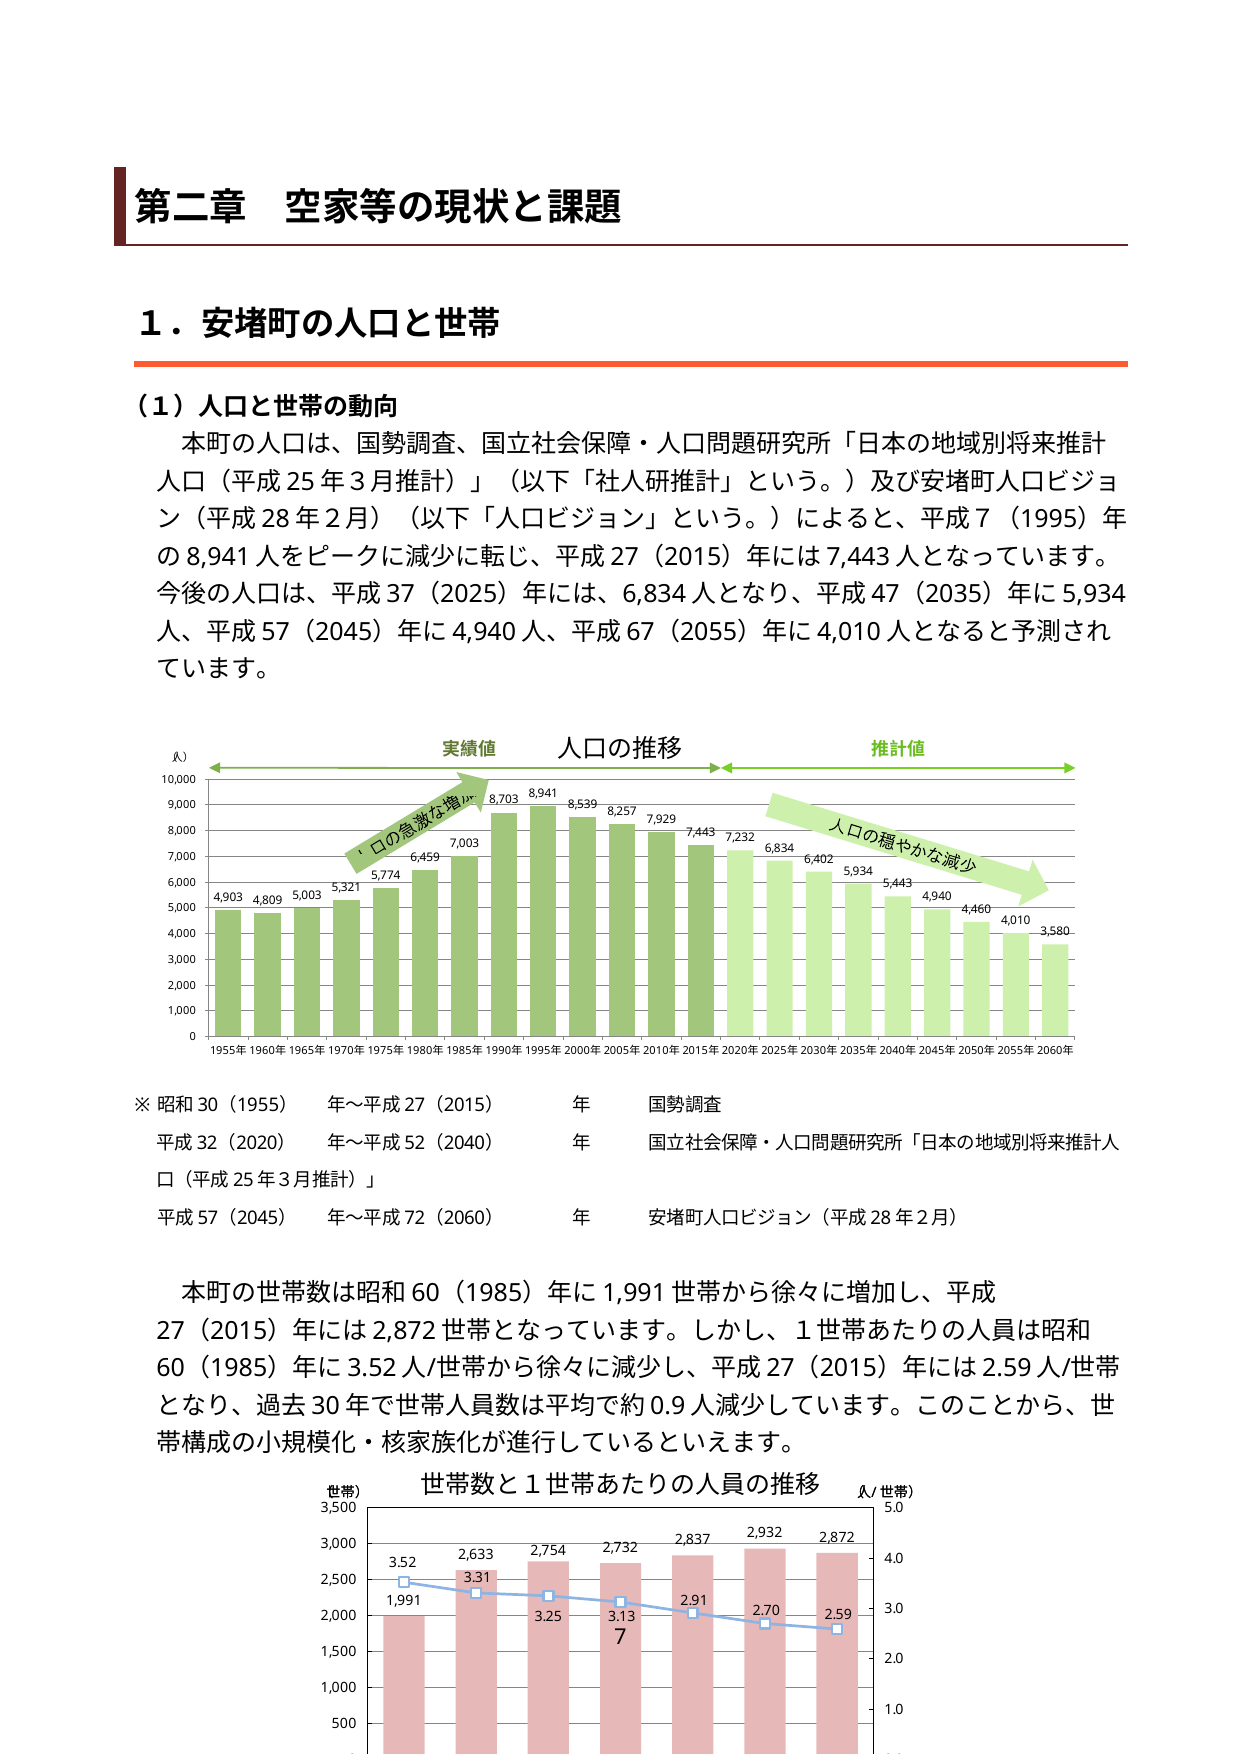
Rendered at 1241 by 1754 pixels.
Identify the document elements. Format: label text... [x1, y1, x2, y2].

subtitle １．安堵町の人口と世帯 [134, 283, 1128, 361]
text 平成57 （2045） 年～ 平成72 （2060） 年 安堵町人口ビジョン（平成28年２月） [134, 1197, 1128, 1235]
list 昭和30 （1955） 年～ 平成27 （2015） 年 国勢調査 [134, 1085, 1128, 1122]
text 世帯数と１世帯あたりの人員の推移 [112, 1465, 1128, 1501]
text 本町の人口は、国勢調査、国立社会保障・人口問題研究所「日本の地域別将来推計人口（平成25年３月推計）」（以下「社人研推計」という。）及び安堵町人口ビジョン（平成28年２月）（以下「人口ビジョン」という。）によると、平成７（1995）年の8,941人をピークに減少に転じ、平成27（2015）年には7,443人となっています。今後の人口は、平成37（2025）年には、6,834人となり、平成47（2035）年に5,934人、平成57（2045）年に4,940人、平成67（2055）年に4,010人となると予測されています。 [156, 423, 1128, 686]
text 人口の推移 [112, 728, 1128, 764]
subtitle （１）人口と世帯の動向 [123, 386, 1128, 423]
text 平成32 （2020） 年～ 平成52 （2040） 年 国立社会保障・人口問題研究所「日本の地域別将来推計人口（平成25年３月推計）」 [156, 1122, 1128, 1197]
text 本町の世帯数は昭和60（1985）年に1,991世帯から徐々に増加し、平成27（2015）年には2,872世帯となっています。しかし、１世帯あたりの人員は昭和60（1985）年に3.52人/世帯から徐々に減少し、平成27（2015）年には2.59人/世帯となり、過去30年で世帯人員数は平均で約0.9人減少しています。このことから、世帯構成の小規模化・核家族化が進行しているといえます。 [156, 1272, 1128, 1460]
subtitle 第二章 空家等の現状と課題 [126, 167, 1128, 244]
